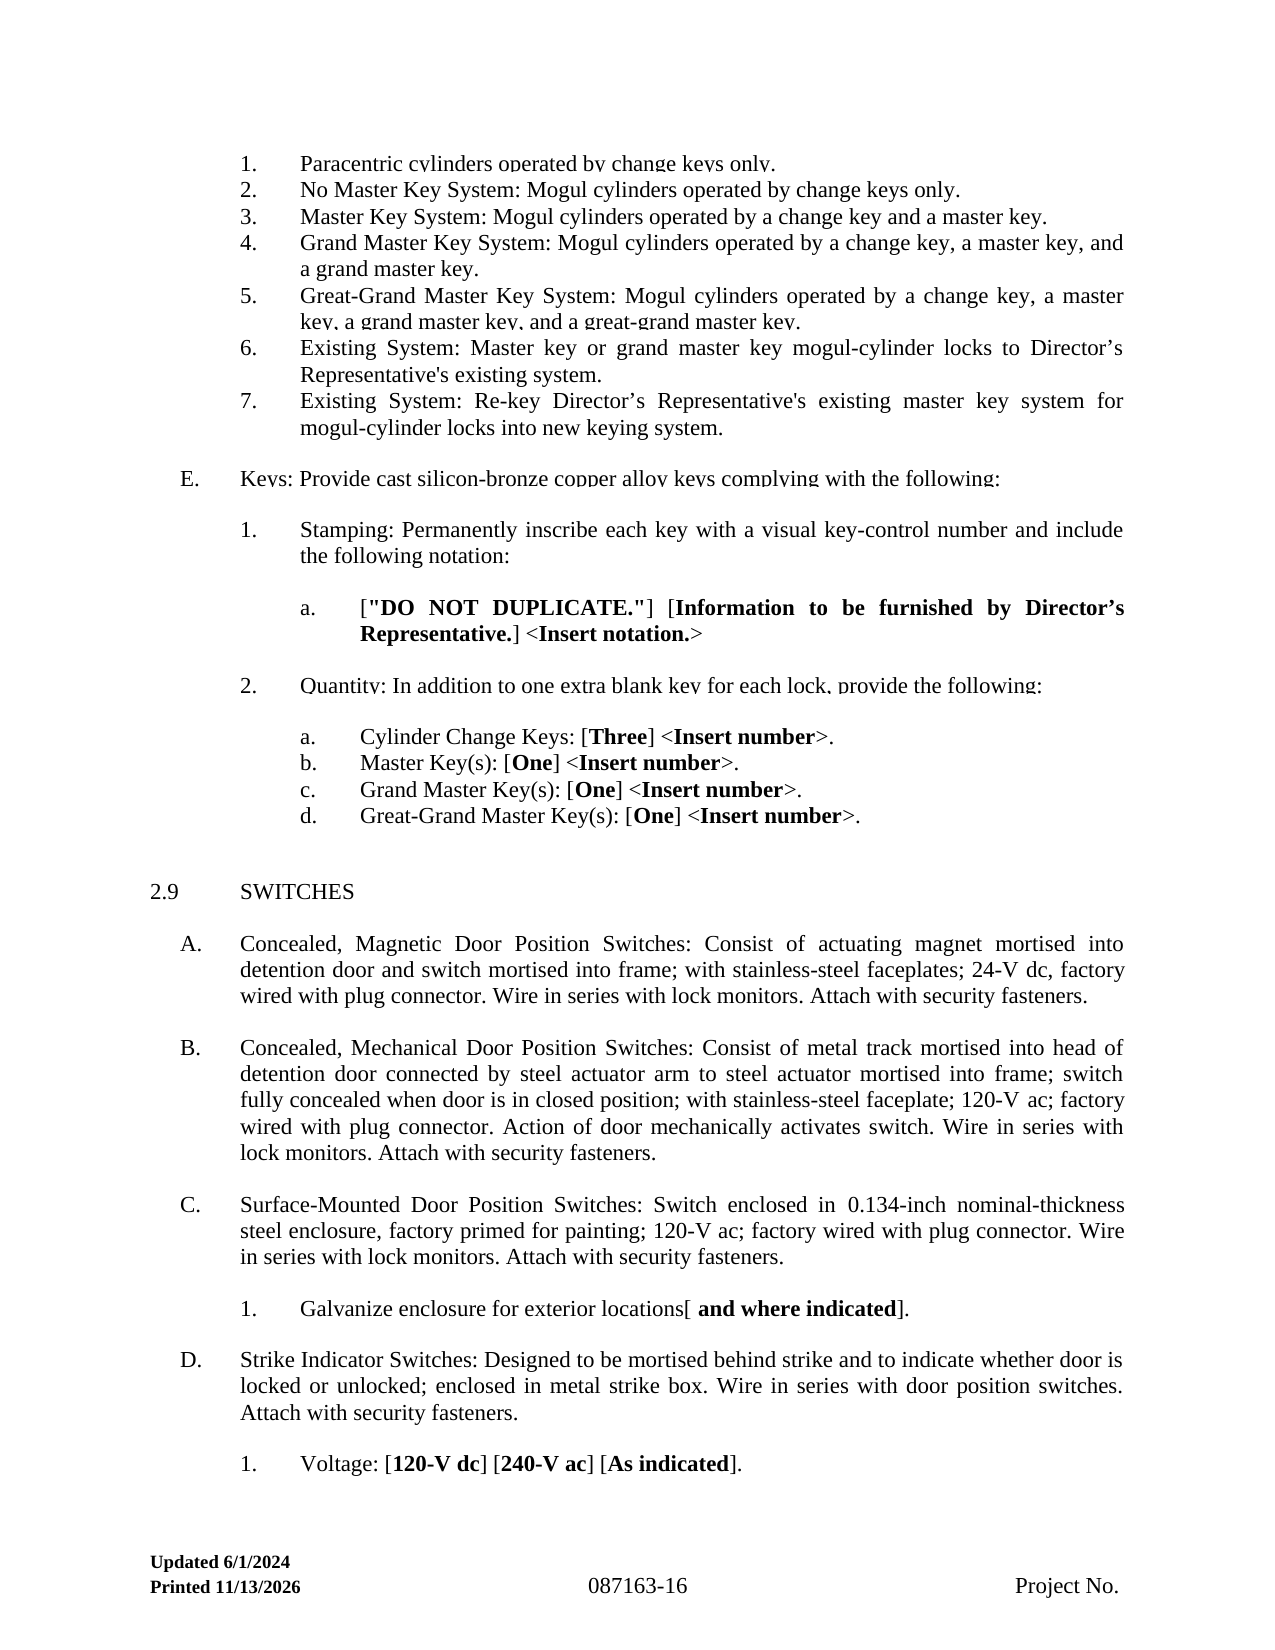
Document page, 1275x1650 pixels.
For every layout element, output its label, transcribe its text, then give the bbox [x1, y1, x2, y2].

text ["DO NOT DUPLICATE."] [Information to be furnished by Director’s Representative.] <Insert notation.> [300, 594, 1125, 647]
text Stamping: Permanently inscribe each key with a visual key-control number and include the following notation: [240, 516, 1125, 569]
text Great-Grand Master Key System: Mogul cylinders operated by a change key, a master key, a grand master key, and a great-grand master key. [240, 282, 1125, 330]
text Master Key System: Mogul cylinders operated by a change key and a master key. [240, 203, 1125, 229]
text Concealed, Mechanical Door Position Switches: Consist of metal track mortised into head of detention door connected by steel actuator arm to steel actuator mortised into frame; switch fully concealed when door is in closed position; with stainless-steel faceplate; 120-V ac; factory wired with plug connector. Action of door mechanically activates switch. Wire in series with lock monitors. Attach with security fasteners. [180, 1034, 1125, 1166]
text Master Key(s): [One] <Insert number>. [300, 749, 1125, 776]
text Great-Grand Master Key(s): [One] <Insert number>. [300, 802, 1125, 828]
text Strike Indicator Switches: Designed to be mortised behind strike and to indicate whether door is locked or unlocked; enclosed in metal strike box. Wire in series with door position switches. Attach with security fasteners. [180, 1346, 1125, 1425]
text Keys: Provide cast silicon-bronze copper alloy keys complying with the following: [180, 465, 1125, 487]
text Paracentric cylinders operated by change keys only. [240, 150, 1125, 172]
text Cylinder Change Keys: [Three] <Insert number>. [300, 723, 1125, 749]
text Quantity: In addition to one extra blank key for each lock, provide the following: [240, 672, 1125, 694]
text Galvanize enclosure for exterior locations[ and where indicated]. [240, 1295, 1125, 1321]
text Existing System: Re-key Director’s Representative's existing master key system for mogul-cylinder locks into new keying system. [240, 387, 1125, 440]
text SWITCHES [150, 878, 1125, 905]
text No Master Key System: Mogul cylinders operated by change keys only. [240, 176, 1125, 203]
text Voltage: [120-V dc] [240-V ac] [As indicated]. [240, 1450, 1125, 1476]
text Grand Master Key System: Mogul cylinders operated by a change key, a master key, and a grand master key. [240, 229, 1125, 282]
text Concealed, Magnetic Door Position Switches: Consist of actuating magnet mortised into detention door and switch mortised into frame; with stainless-steel faceplates; 24-V dc, factory wired with plug connector. Wire in series with lock monitors. Attach with security fasteners. [180, 930, 1125, 1009]
text Grand Master Key(s): [One] <Insert number>. [300, 776, 1125, 802]
text Surface-Mounted Door Position Switches: Switch enclosed in 0.134-inch nominal-thickness steel enclosure, factory primed for painting; 120-V ac; factory wired with plug connector. Wire in series with lock monitors. Attach with security fasteners. [180, 1191, 1125, 1270]
text Existing System: Master key or grand master key mogul-cylinder locks to Director’s Representative's existing system. [240, 334, 1125, 387]
